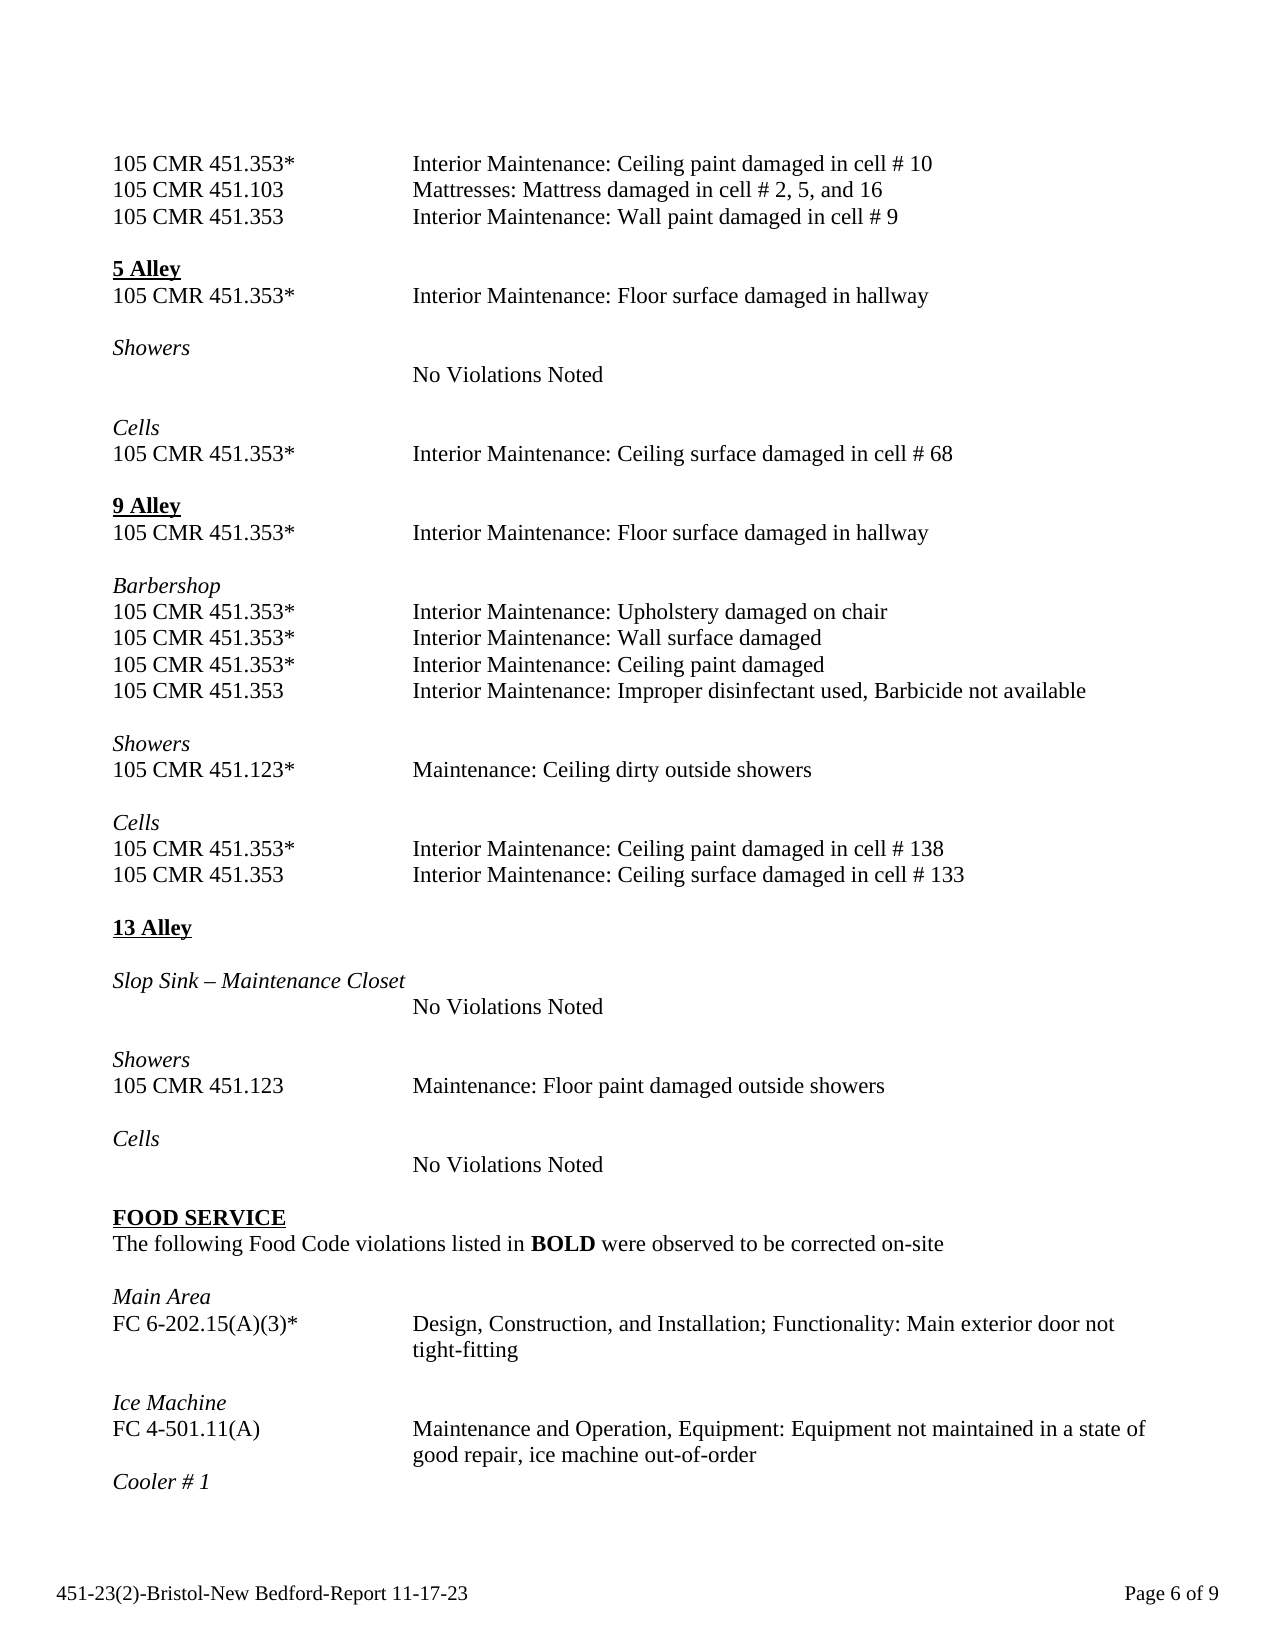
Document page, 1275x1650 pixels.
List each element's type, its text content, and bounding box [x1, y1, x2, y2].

text 105 CMR 451.353 Interior Maintenance: Wall paint damaged in cell # 9 [112, 203, 1162, 229]
text No Violations Noted [112, 361, 1162, 387]
text 105 CMR 451.353* Interior Maintenance: Floor surface damaged in hallway [112, 282, 1162, 308]
text 105 CMR 451.353* Interior Maintenance: Ceiling paint damaged [112, 651, 1162, 677]
text Main Area [112, 1283, 1162, 1309]
text Cells [112, 809, 1162, 835]
text Slop Sink – Maintenance Closet [112, 967, 1162, 993]
text 105 CMR 451.353 Interior Maintenance: Improper disinfectant used, Barbicide not available [112, 677, 1162, 703]
text No Violations Noted [112, 1151, 1162, 1178]
text No Violations Noted [112, 993, 1162, 1020]
text Showers [112, 1046, 1162, 1072]
text Barbershop [112, 572, 1162, 598]
text 105 CMR 451.353* Interior Maintenance: Wall surface damaged [112, 624, 1162, 651]
text 105 CMR 451.353* Interior Maintenance: Ceiling paint damaged in cell # 10 [112, 150, 1162, 176]
text 105 CMR 451.123 Maintenance: Floor paint damaged outside showers [112, 1072, 1162, 1099]
text 105 CMR 451.103 Mattresses: Mattress damaged in cell # 2, 5, and 16 [112, 176, 1162, 203]
text Cells [112, 1125, 1162, 1151]
text Showers [112, 730, 1162, 756]
text The following Food Code violations listed in BOLD were observed to be corrected on-site [112, 1231, 1162, 1257]
text Cells [112, 413, 1162, 440]
text 105 CMR 451.353* Interior Maintenance: Ceiling paint damaged in cell # 138 [112, 835, 1162, 862]
text Showers [112, 334, 1162, 361]
text 105 CMR 451.353* Interior Maintenance: Upholstery damaged on chair [112, 598, 1162, 624]
text FC 4-501.11(A) Maintenance and Operation, Equipment: Equipment not maintained in a state of good repair, ice machine out-of-order [112, 1415, 1162, 1468]
text 9 Alley [112, 493, 1162, 519]
text 13 Alley [112, 914, 1162, 941]
text FC 6-202.15(A)(3)* Design, Construction, and Installation; Functionality: Main exterior door not tight-fitting [112, 1309, 1162, 1362]
text 105 CMR 451.353* Interior Maintenance: Floor surface damaged in hallway [112, 519, 1162, 545]
text FOOD SERVICE [112, 1204, 1162, 1231]
text 105 CMR 451.353 Interior Maintenance: Ceiling surface damaged in cell # 133 [112, 862, 1162, 888]
text Ice Machine [112, 1389, 1162, 1415]
text 105 CMR 451.123* Maintenance: Ceiling dirty outside showers [112, 756, 1162, 782]
text 5 Alley [112, 255, 1162, 282]
text 105 CMR 451.353* Interior Maintenance: Ceiling surface damaged in cell # 68 [112, 440, 1162, 466]
text Cooler # 1 [112, 1468, 1162, 1494]
